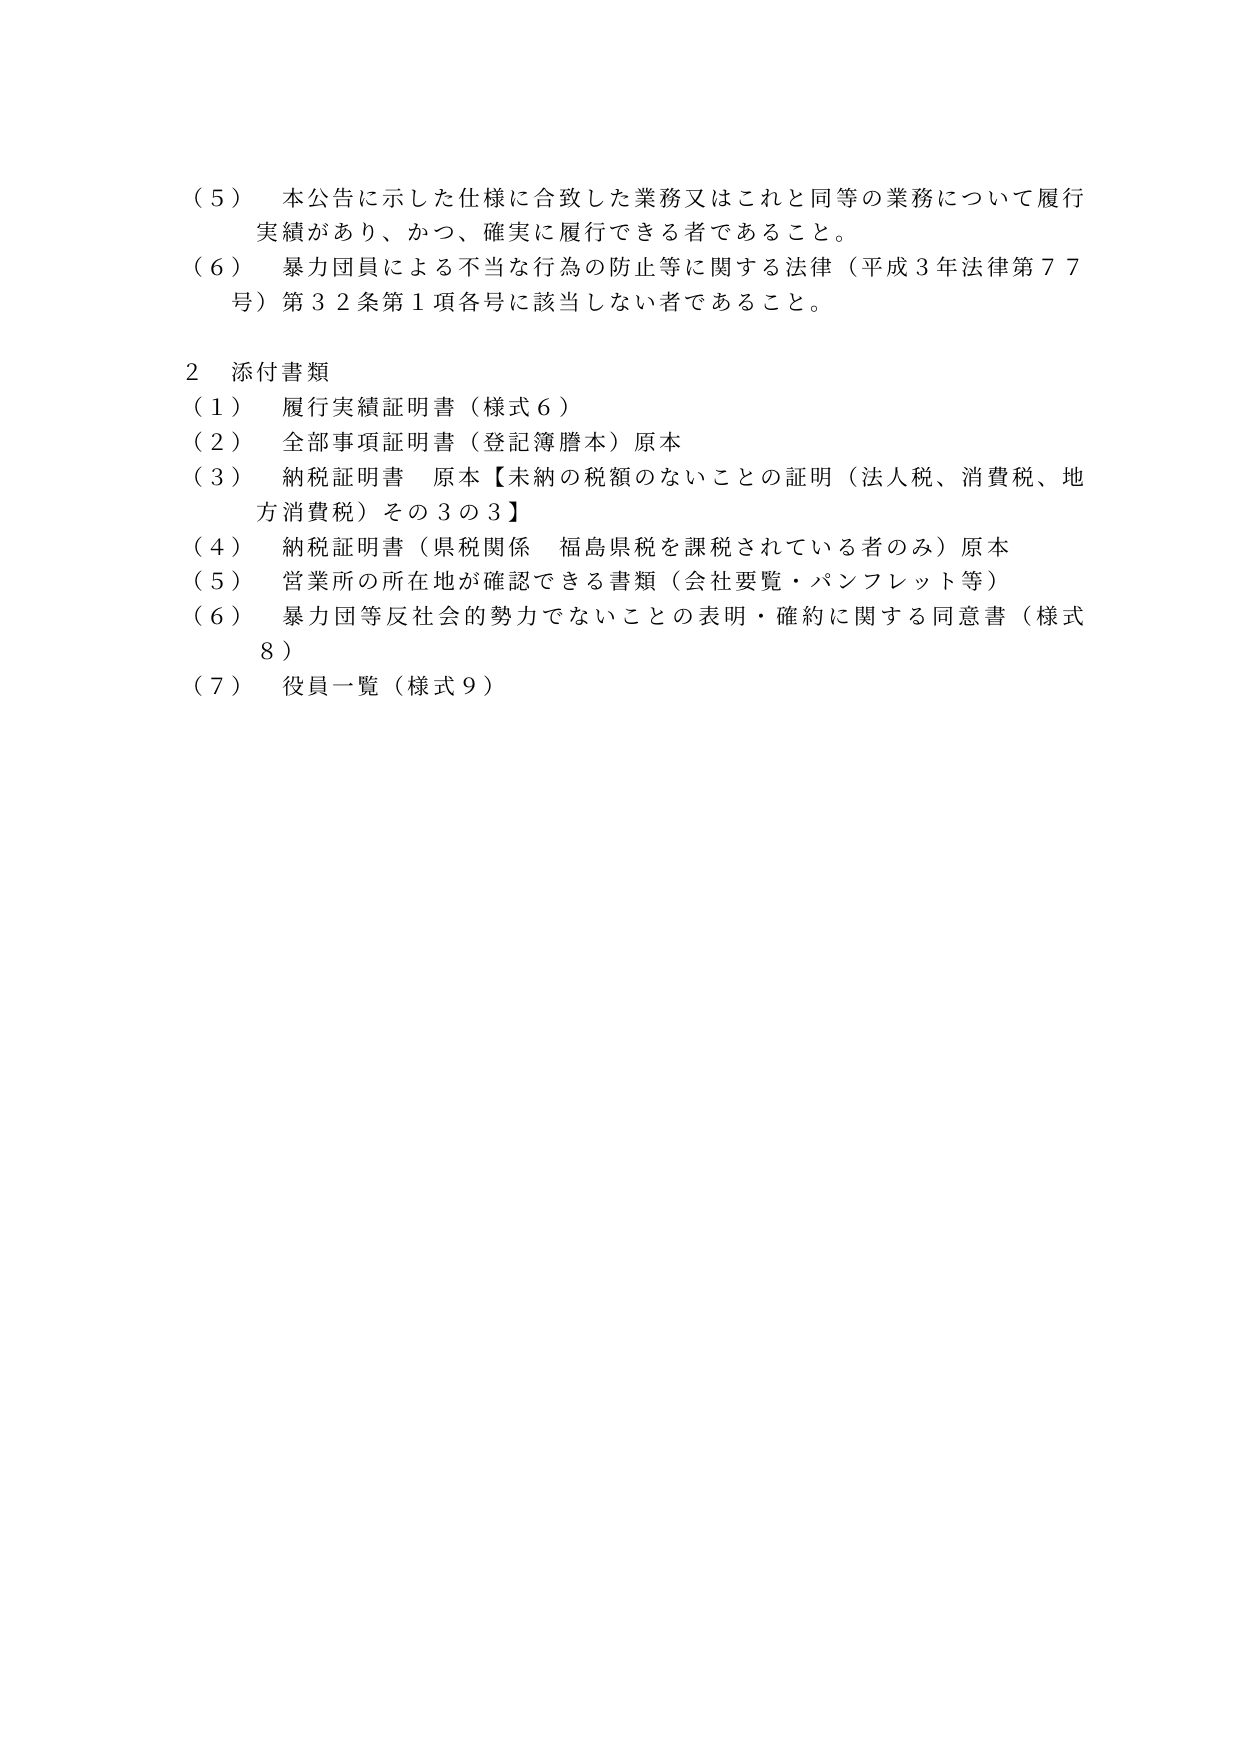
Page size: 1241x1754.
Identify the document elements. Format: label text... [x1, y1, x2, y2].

list 納税証明書 原本【未納の税額のないことの証明（法人税、消費税、地方消費税）その３の３】 [181, 458, 1088, 528]
list 役員一覧（様式９） [181, 668, 1088, 702]
list 納税証明書（県税関係 福島県税を課税されている者のみ）原本 [181, 528, 1088, 563]
list 暴力団員による不当な行為の防止等に関する法律（平成３年法律第７７号）第３２条第１項各号に該当しない者であること。 [181, 249, 1088, 319]
text ２ 添付書類 [181, 353, 1088, 388]
list 全部事項証明書（登記簿謄本）原本 [181, 423, 1088, 458]
list 営業所の所在地が確認できる書類（会社要覧・パンフレット等） [181, 563, 1088, 598]
list 履行実績証明書（様式６） [181, 388, 1088, 423]
list 暴力団等反社会的勢力でないことの表明・確約に関する同意書（様式８） [181, 598, 1088, 668]
list 本公告に示した仕様に合致した業務又はこれと同等の業務について履行実績があり、かつ、確実に履行できる者であること。 [181, 179, 1088, 249]
